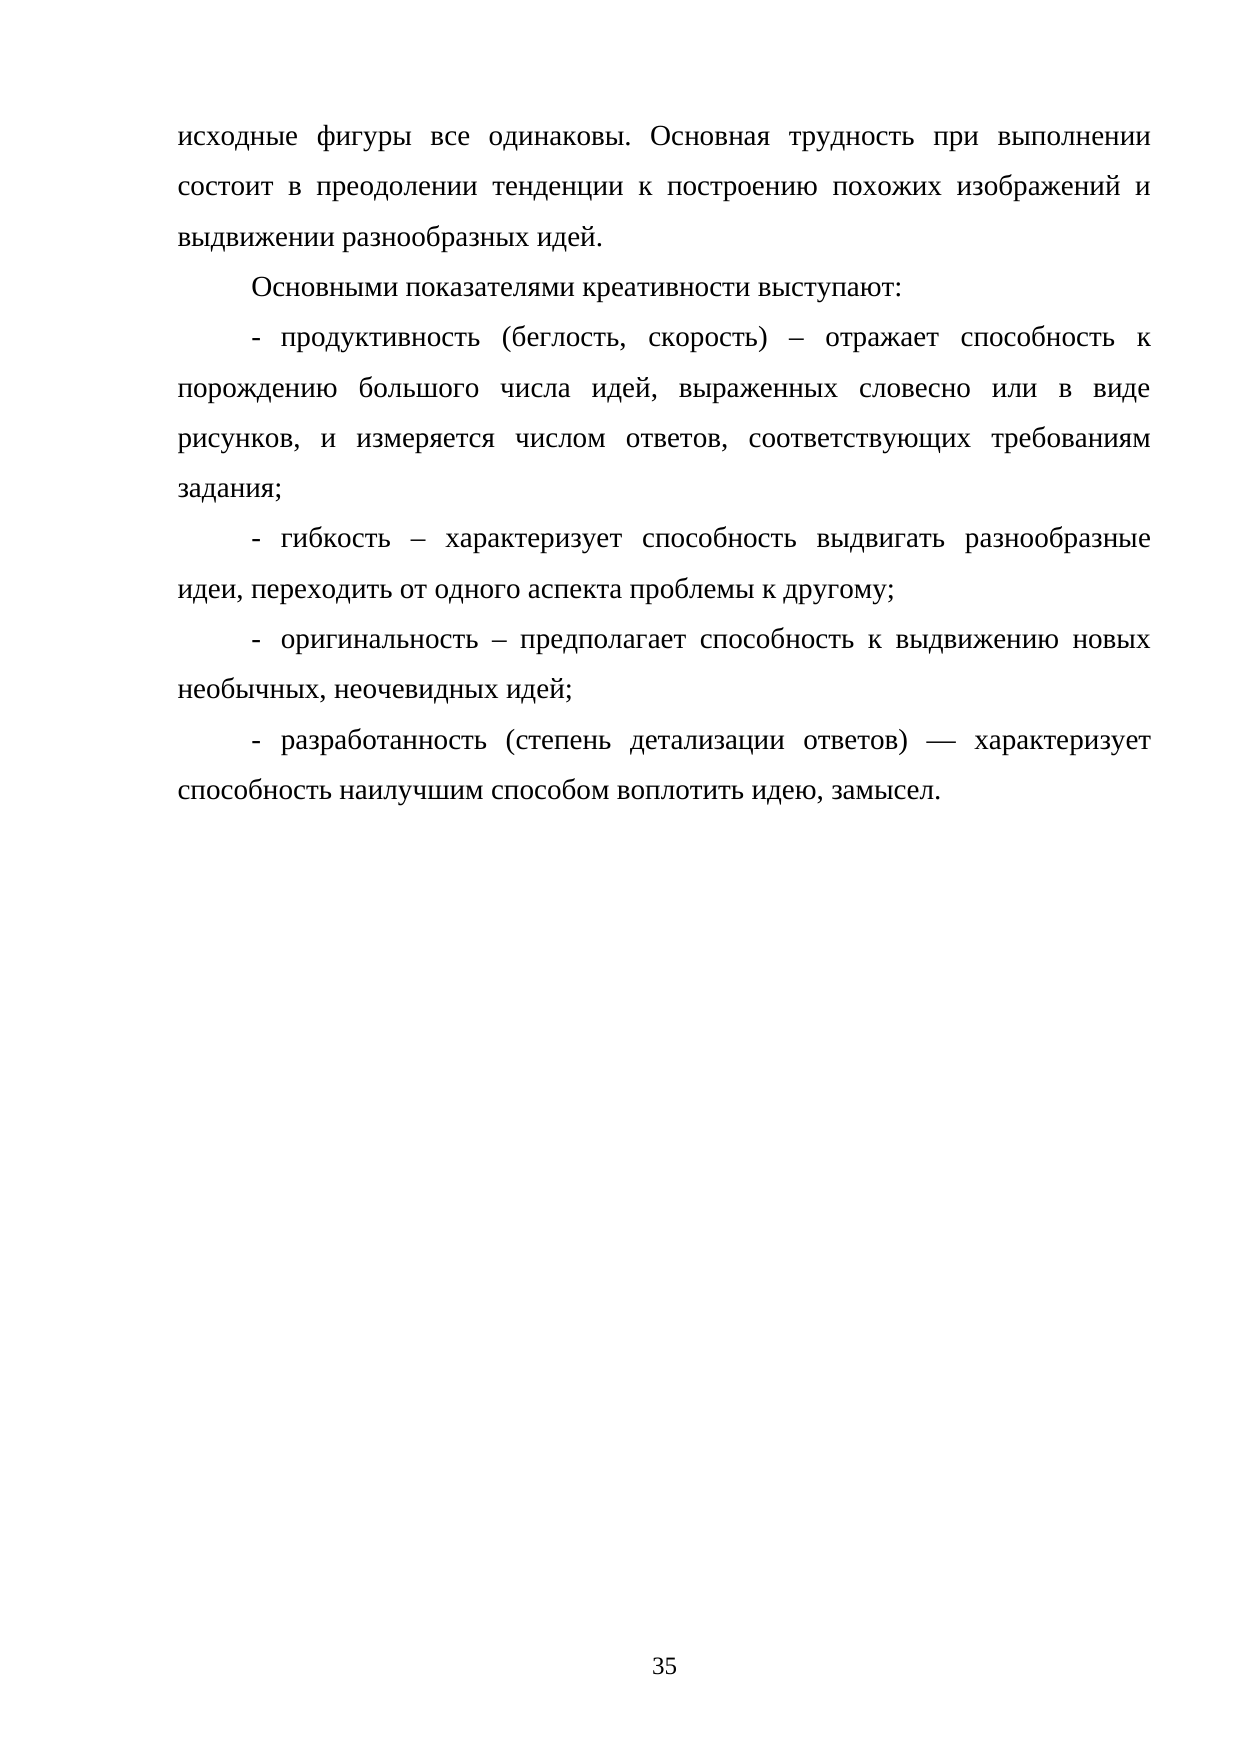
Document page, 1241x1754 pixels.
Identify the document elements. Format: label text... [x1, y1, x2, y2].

list оригинальность – предполагает способность к выдвижению новых необычных, неочевидных идей; [177, 621, 1152, 705]
list продуктивность (беглость, скорость) – отражает способность к порождению большого числа идей, выраженных словесно или в виде рисунков, и измеряется числом ответов, соответствующих требованиям задания; [177, 319, 1152, 504]
list разработанность (степень детализации ответов) — характеризует способность наилучшим способом воплотить идею, замысел. [177, 722, 1152, 806]
text Основными показателями креативности выступают: [177, 269, 1152, 303]
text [177, 118, 1152, 252]
list гибкость – характеризует способность выдвигать разнообразные идеи, переходить от одного аспекта проблемы к другому; [177, 521, 1152, 604]
